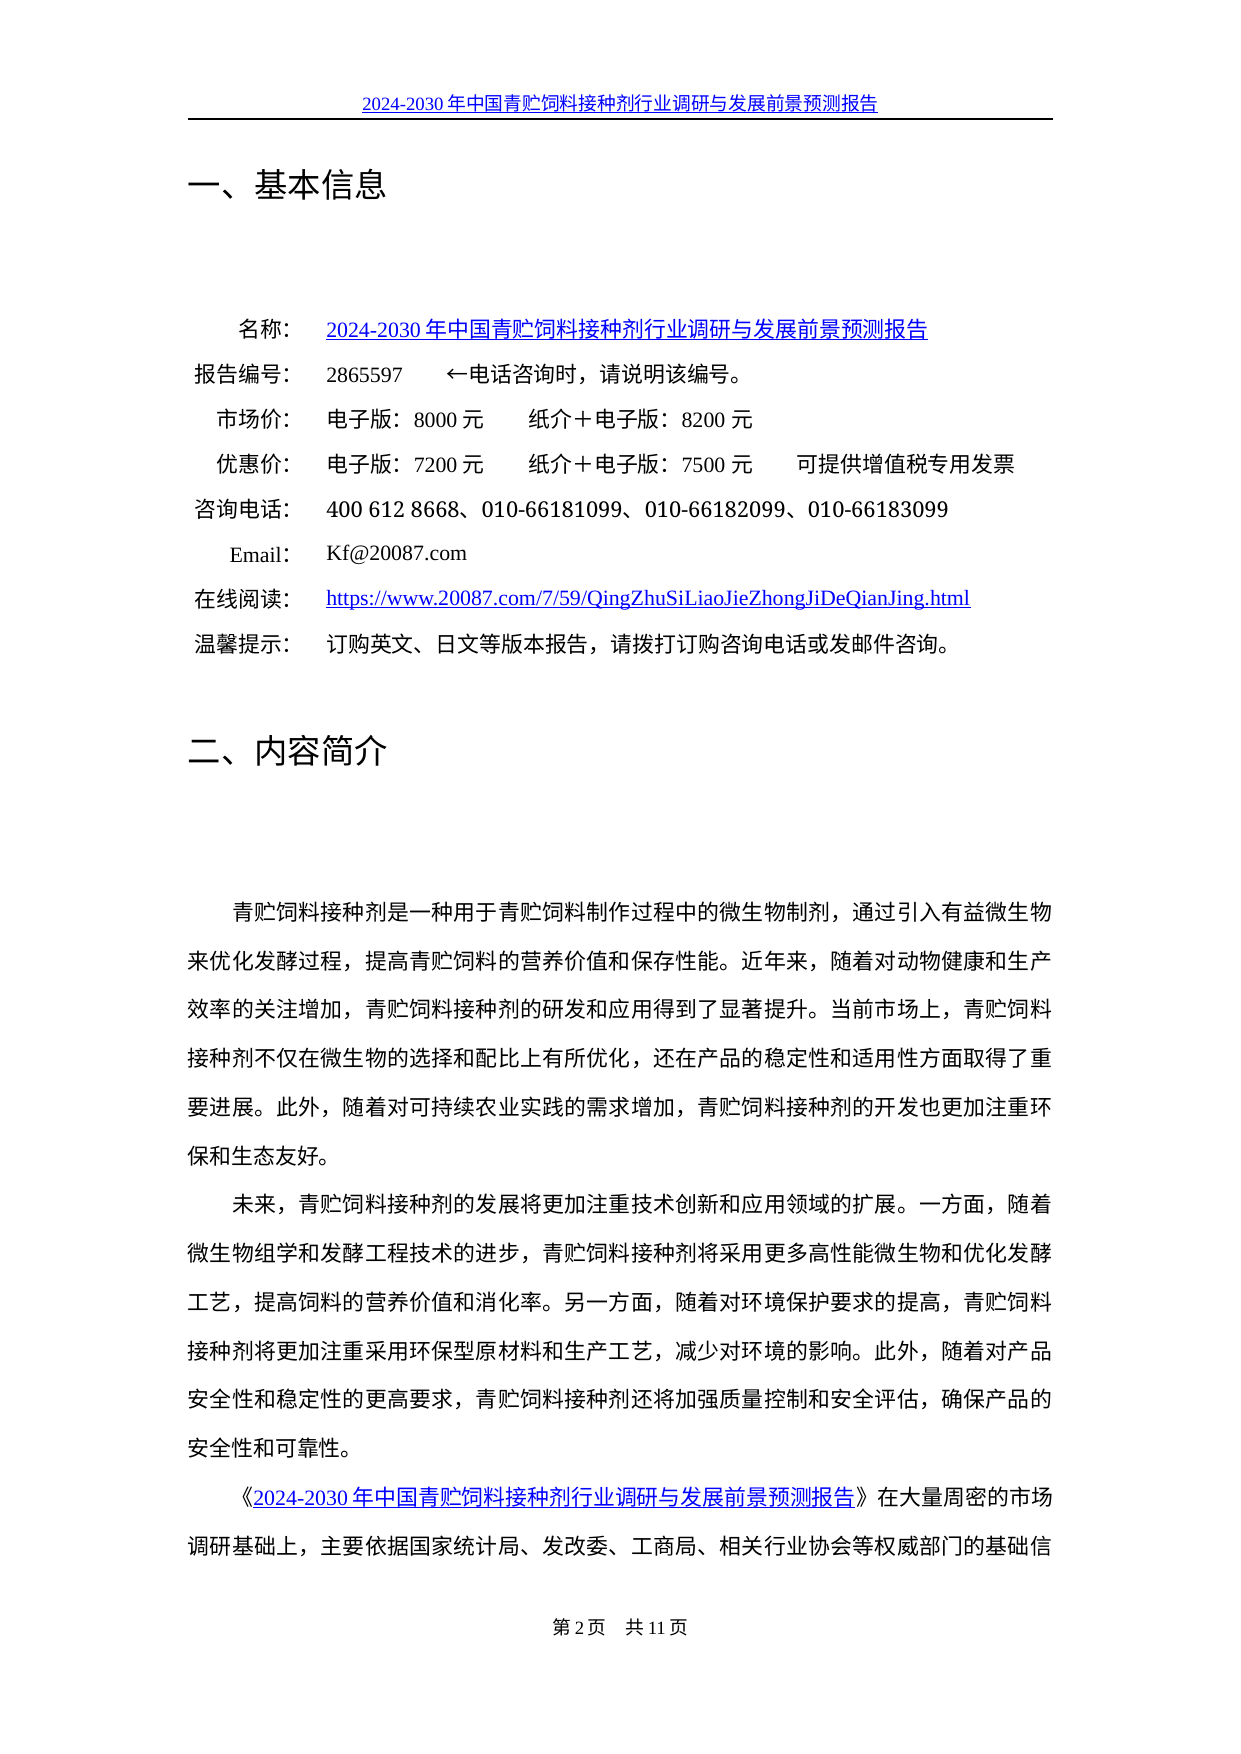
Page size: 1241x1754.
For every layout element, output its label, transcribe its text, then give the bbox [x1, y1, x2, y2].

table_cell 电子版：7200 元 纸介＋电子版：7500 元 可提供增值税专用发票 [315, 447, 1073, 492]
title 二、内容简介 [187, 717, 1053, 782]
table_cell [315, 582, 1073, 627]
table_cell 温馨提示： [167, 627, 315, 672]
table_cell 报告编号： [167, 357, 315, 402]
table_cell 市场价： [167, 402, 315, 447]
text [187, 894, 1053, 1561]
table_cell Kf@20087.com [315, 537, 1073, 582]
table_cell 订购英文、日文等版本报告，请拨打订购咨询电话或发邮件咨询。 [315, 627, 1073, 672]
table_cell 电子版：8000 元 纸介＋电子版：8200 元 [315, 402, 1073, 447]
table_header 2024-2030年中国青贮饲料接种剂行业调研与发展前景预测报告 [315, 312, 1073, 357]
table_cell 优惠价： [167, 447, 315, 492]
table_cell 2865597 ←电话咨询时，请说明该编号。 [315, 357, 1073, 402]
table_cell 咨询电话： [167, 492, 315, 537]
title 一、基本信息 [187, 150, 1053, 215]
table_header 名称： [167, 312, 315, 357]
table_cell Email： [167, 537, 315, 582]
table_cell 在线阅读： [167, 582, 315, 627]
table_cell 400 612 8668、010-66181099、010-66182099、010-66183099 [315, 492, 1073, 537]
